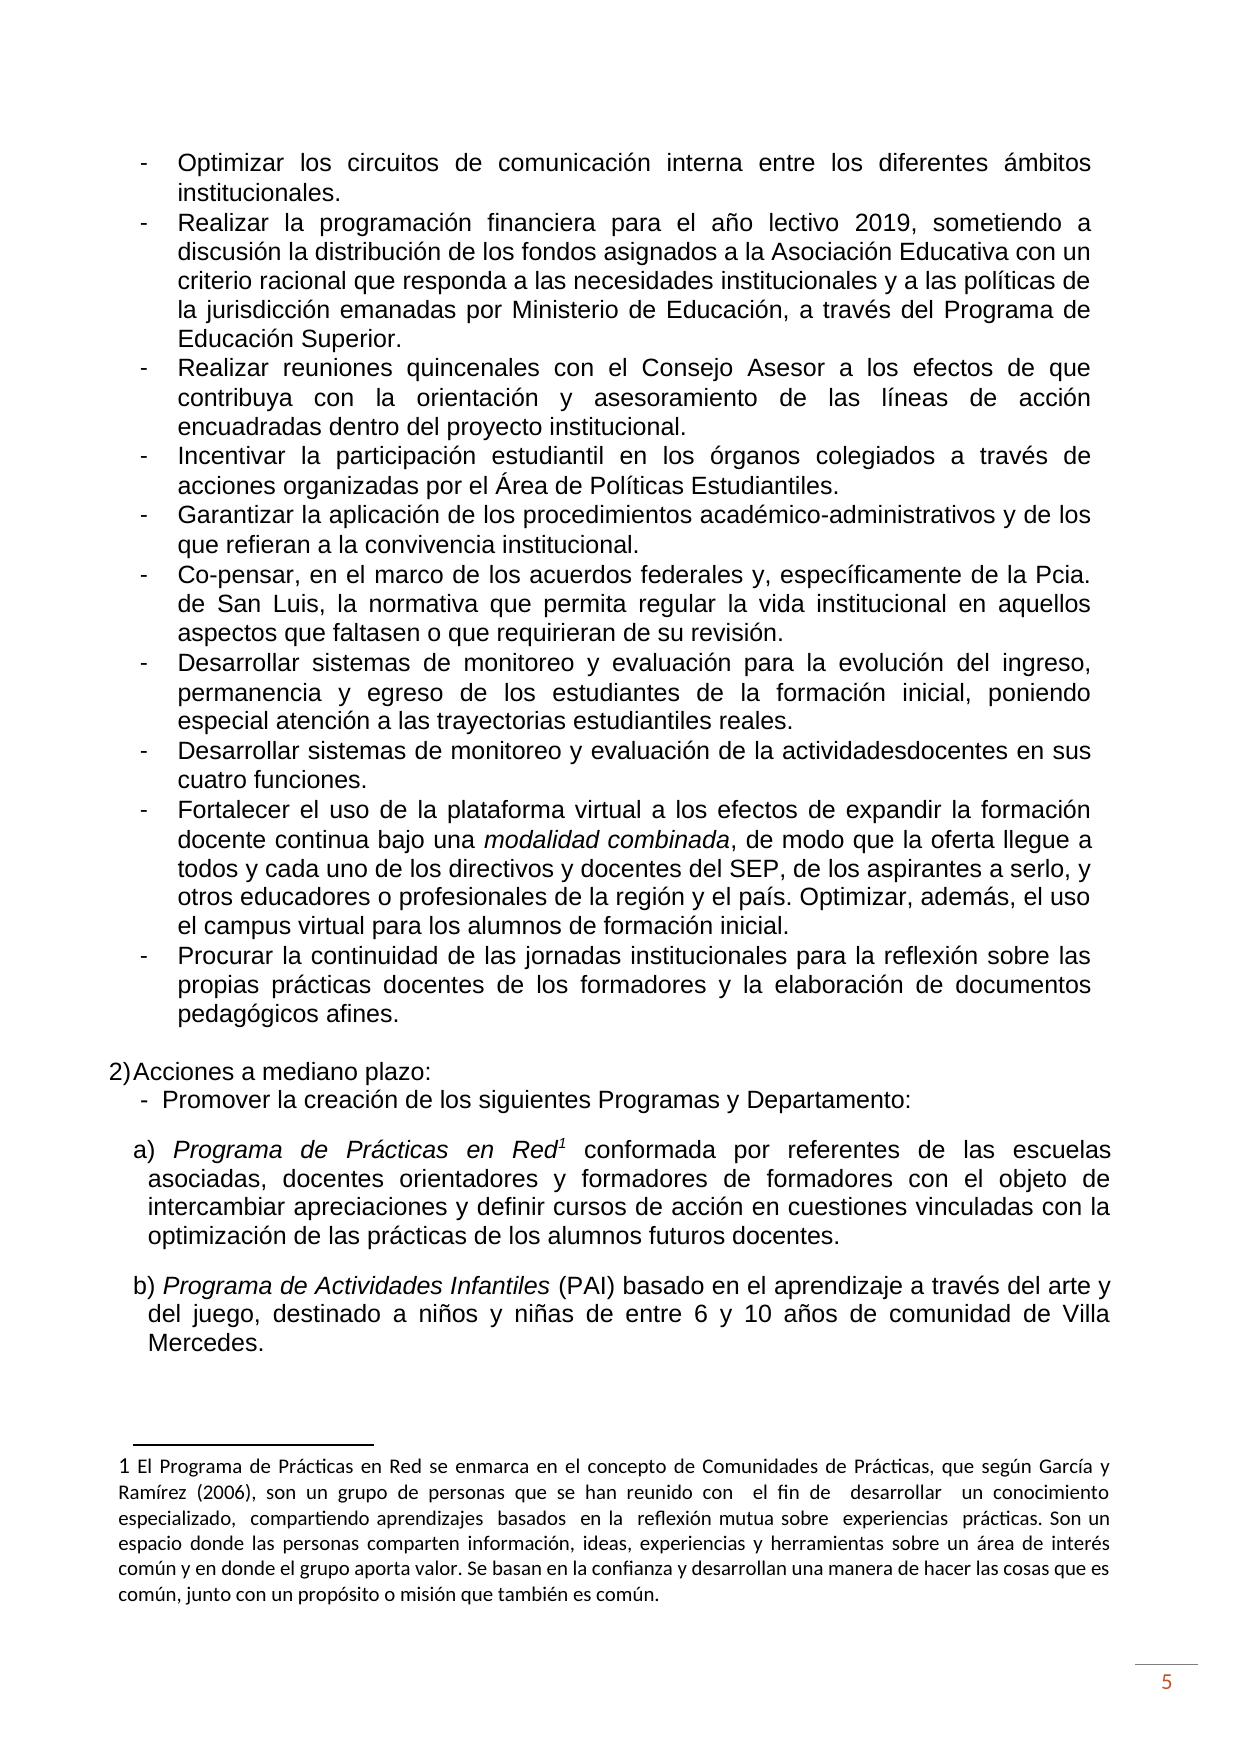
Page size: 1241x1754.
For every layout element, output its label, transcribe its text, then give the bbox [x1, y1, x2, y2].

text - Promover la creación de los siguientes Programas y Departamento: [140, 1085, 1112, 1114]
list Optimizar los circuitos de comunicación interna entre los diferentes ámbitos institucionales. [140, 148, 1093, 207]
list Acciones a mediano plazo: [109, 1057, 1112, 1085]
list Procurar la continuidad de las jornadas institucionales para la reflexión sobre las propias prácticas docentes de los formadores y la elaboración de documentos pedagógicos afines. [140, 940, 1093, 1028]
list Desarrollar sistemas de monitoreo y evaluación para la evolución del ingreso, permanencia y egreso de los estudiantes de la formación inicial, poniendo especial atención a las trayectorias estudiantiles reales. [140, 647, 1093, 735]
list Incentivar la participación estudiantil en los órganos colegiados a través de acciones organizadas por el Área de Políticas Estudiantiles. [140, 440, 1093, 500]
list Co-pensar, en el marco de los acuerdos federales y, específicamente de la Pcia. de San Luis, la normativa que permita regular la vida institucional en aquellos aspectos que faltasen o que requirieran de su revisión. [140, 559, 1093, 647]
list Realizar la programación financiera para el año lectivo 2019, sometiendo a discusión la distribución de los fondos asignados a la Asociación Educativa con un criterio racional que responda a las necesidades institucionales y a las políticas de la jurisdicción emanadas por Ministerio de Educación, a través del Programa de Educación Superior. [140, 207, 1093, 352]
list Realizar reuniones quincenales con el Consejo Asesor a los efectos de que contribuya con la orientación y asesoramiento de las líneas de acción encuadradas dentro del proyecto institucional. [140, 352, 1093, 440]
list Desarrollar sistemas de monitoreo y evaluación de la actividadesdocentes en sus cuatro funciones. [140, 735, 1093, 794]
list Fortalecer el uso de la plataforma virtual a los efectos de expandir la formación docente continua bajo una modalidad combinada, de modo que la oferta llegue a todos y cada uno de los directivos y docentes del SEP, de los aspirantes a serlo, y otros educadores o profesionales de la región y el país. Optimizar, además, el uso el campus virtual para los alumnos de formación inicial. [140, 794, 1093, 940]
list Garantizar la aplicación de los procedimientos académico-administrativos y de los que refieran a la convivencia institucional. [140, 500, 1093, 559]
text a) Programa de Prácticas en Red conformada por referentes de las escuelas asociadas, docentes orientadores y formadores de formadores con el objeto de intercambiar apreciaciones y definir cursos de acción en cuestiones vinculadas con la optimización de las prácticas de los alumnos futuros docentes. [133, 1135, 1112, 1250]
text b) Programa de Actividades Infantiles (PAI) basado en el aprendizaje a través del arte y del juego, destinado a niños y niñas de entre 6 y 10 años de comunidad de Villa Mercedes. [133, 1271, 1112, 1357]
